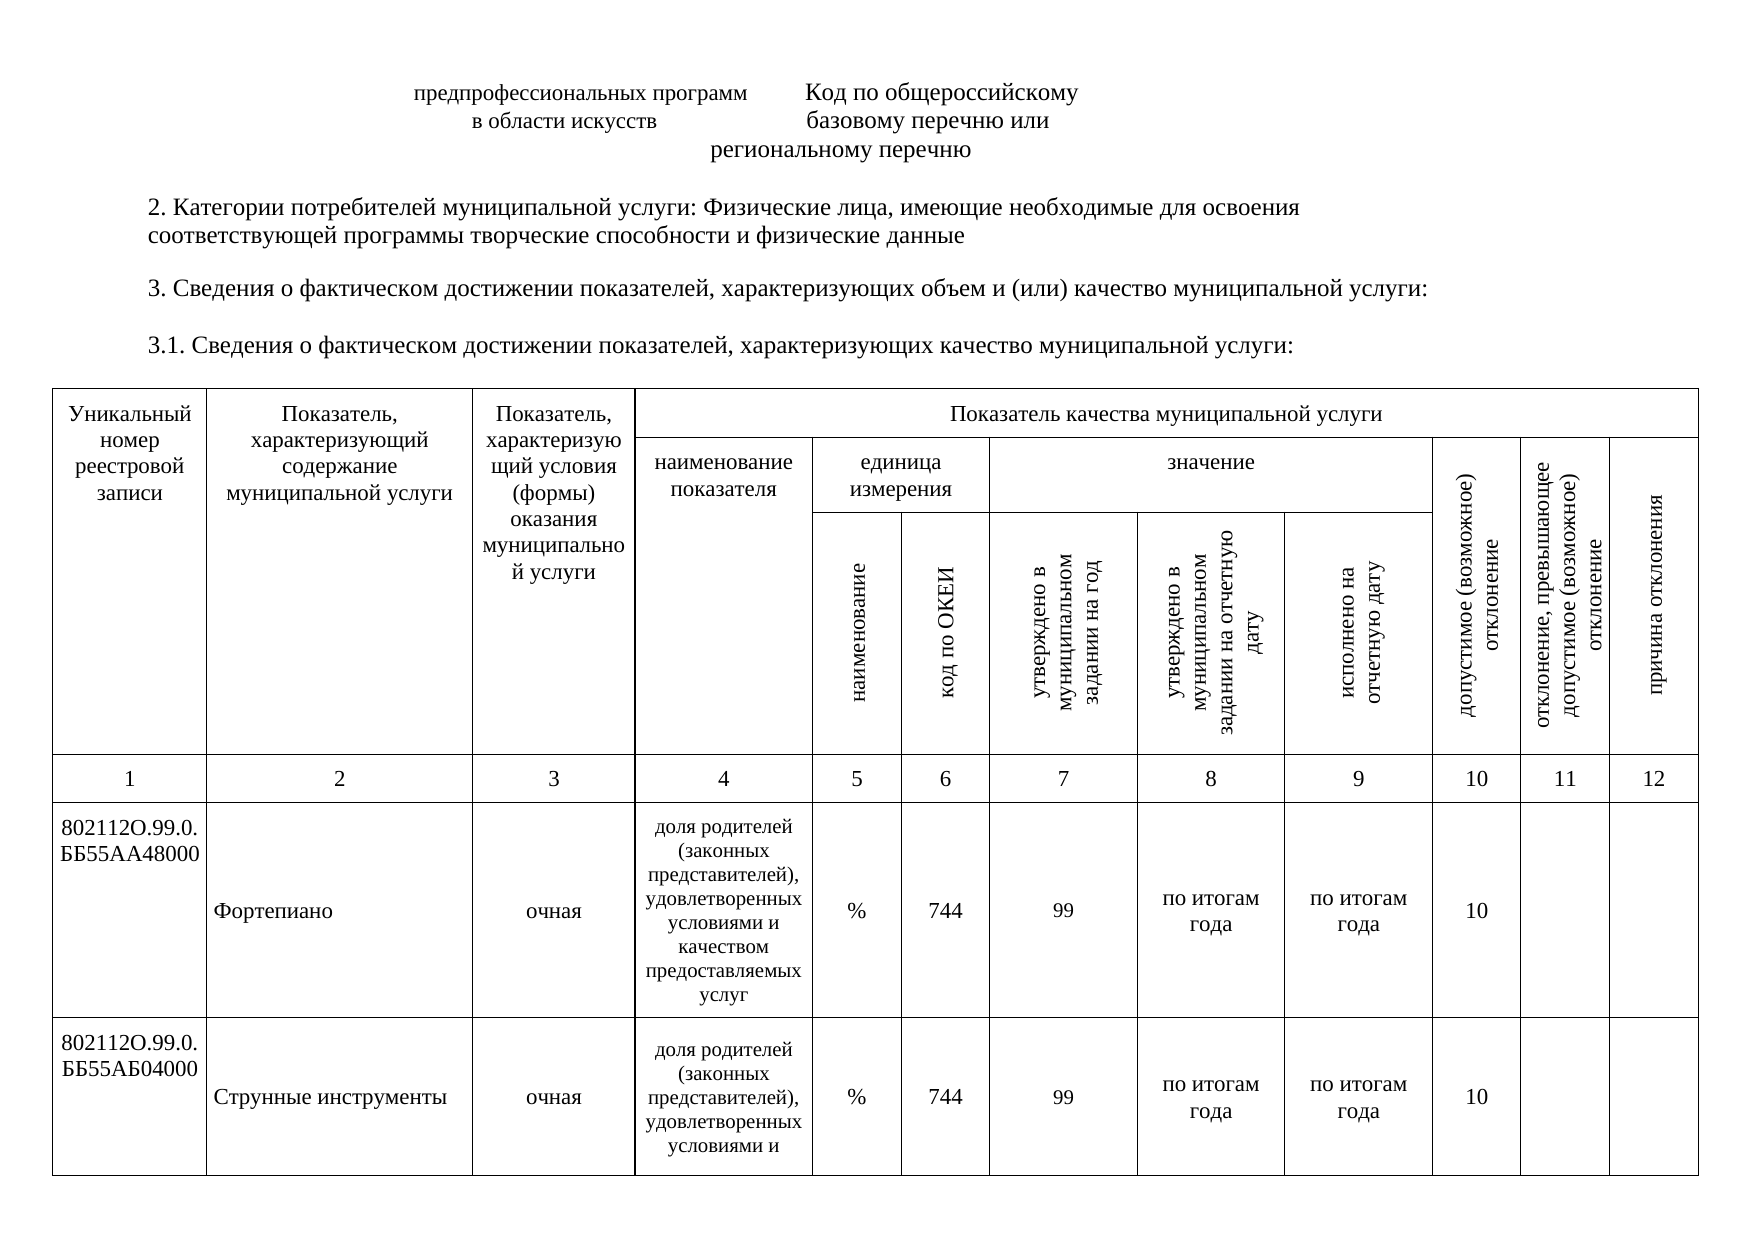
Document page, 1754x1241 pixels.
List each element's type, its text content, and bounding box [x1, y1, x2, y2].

table_cell 5 [813, 755, 901, 802]
text 3. Сведения о фактическом достижении показателей, характеризующих объем и (или) качество муниципальной услуги: [148, 273, 1695, 302]
table_cell допустимое (возможное) отклонение [1433, 438, 1520, 754]
table_cell очная [473, 1018, 634, 1175]
table_cell 3 [473, 755, 634, 802]
table_header Показатель, характеризующий содержание муниципальной услуги [207, 389, 472, 754]
table_cell 7 [990, 755, 1137, 802]
table_cell по итогам года [1285, 803, 1432, 1017]
table_cell 10 [1433, 755, 1520, 802]
table_cell 1 [53, 755, 206, 802]
table_cell [1610, 1018, 1698, 1175]
table_cell 4 [636, 755, 812, 802]
table_cell 6 [902, 755, 989, 802]
table_cell 744 [902, 1018, 989, 1175]
table_cell 2 [207, 755, 472, 802]
text в области искусств базовому перечню или [209, 106, 1695, 134]
text региональному перечню [148, 134, 1695, 163]
table_cell код по ОКЕИ [902, 513, 989, 754]
table_cell наименование показателя [636, 438, 812, 754]
table_cell единица измерения [813, 438, 989, 512]
text предпрофессиональных программ Код по общероссийскому [59, 77, 1695, 106]
table_cell 10 [1433, 803, 1520, 1017]
table_header Уникальный номер реестровой записи [53, 389, 206, 754]
table_cell 744 [902, 803, 989, 1017]
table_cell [53, 1018, 206, 1175]
table_cell утверждено в муниципальном задании на отчетную дату [1138, 513, 1284, 754]
table_cell утверждено в муниципальном задании на год [990, 513, 1137, 754]
text 2. Категории потребителей муниципальной услуги: Физические лица, имеющие необходимые для освоения [148, 192, 1695, 221]
table_cell причина отклонения [1610, 438, 1698, 754]
text 3.1. Сведения о фактическом достижении показателей, характеризующих качество муниципальной услуги: [148, 330, 1695, 359]
table_cell 9 [1285, 755, 1432, 802]
text соответствующей программы творческие способности и физические данные [148, 221, 1695, 249]
table_cell 10 [1433, 1018, 1520, 1175]
table_cell 99 [990, 1018, 1137, 1175]
table_cell отклонение, превышающее допустимое (возможное) отклонение [1521, 438, 1609, 754]
table_cell 8 [1138, 755, 1284, 802]
table_cell [1521, 1018, 1609, 1175]
table_cell 11 [1521, 755, 1609, 802]
table_cell [1521, 803, 1609, 1017]
table_cell 802112О.99.0.ББ55АА48000 [53, 803, 206, 1017]
table_cell [1610, 803, 1698, 1017]
table_cell % [813, 1018, 901, 1175]
table_header Показатель качества муниципальной услуги [636, 389, 1698, 437]
table_cell доля родителей (законных представителей), удовлетворенных условиями и качеством предоставляемых услуг [636, 803, 812, 1017]
table_cell % [813, 803, 901, 1017]
table_cell по итогам года [1138, 1018, 1284, 1175]
table_cell 99 [990, 803, 1137, 1017]
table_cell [207, 1018, 472, 1175]
table_cell очная [473, 803, 634, 1017]
table_cell наименование [813, 513, 901, 754]
table_cell по итогам года [1285, 1018, 1432, 1175]
table_cell по итогам года [1138, 803, 1284, 1017]
table_header Показатель, характеризующий условия (формы) оказания муниципальной услуги [473, 389, 634, 754]
table_cell исполнено на отчетную дату [1285, 513, 1432, 754]
table_cell Фортепиано [207, 803, 472, 1017]
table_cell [636, 1018, 812, 1175]
table_cell 12 [1610, 755, 1698, 802]
table_cell значение [990, 438, 1432, 512]
